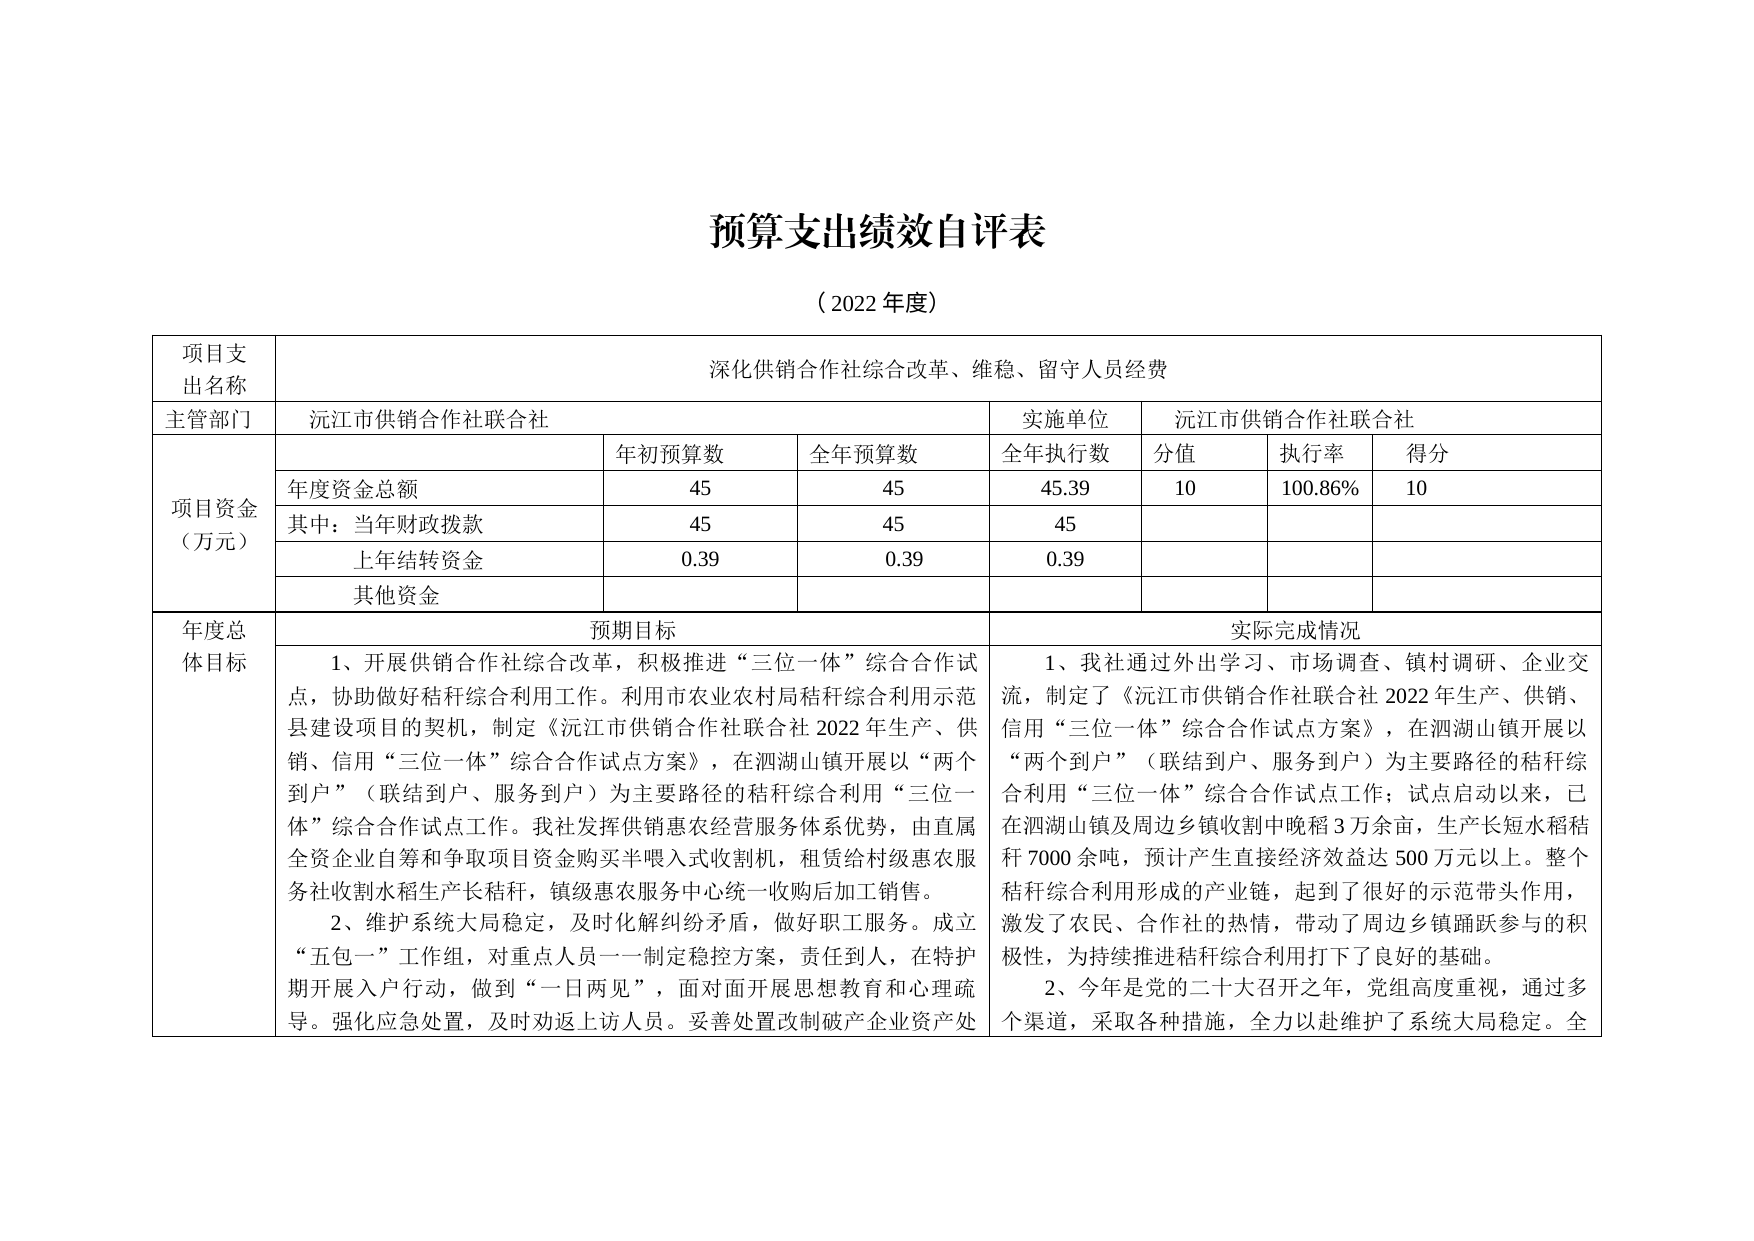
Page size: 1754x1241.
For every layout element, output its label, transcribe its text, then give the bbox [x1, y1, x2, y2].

table_cell 100.86% [1268, 471, 1372, 505]
table_cell 项目支 出名称 [153, 336, 275, 401]
table_cell 深化供销合作社综合改革、维稳、留守人员经费 [276, 336, 1601, 401]
table_cell [1142, 506, 1267, 541]
table_cell 全年预算数 [798, 435, 989, 470]
table_cell [1268, 542, 1372, 576]
table_cell 沅江市供销合作社联合社 [276, 402, 989, 434]
table_cell 10 [1142, 471, 1267, 505]
table_cell [990, 577, 1141, 611]
table_cell 年度资金总额 [276, 471, 603, 505]
table_cell 10 [1373, 471, 1601, 505]
table_cell [798, 577, 989, 611]
table_cell 45 [990, 506, 1141, 541]
table_cell 0.39 [990, 542, 1141, 576]
table_cell 实施单位 [990, 402, 1141, 434]
table_cell [1373, 506, 1601, 541]
table_cell [1268, 577, 1372, 611]
table_cell [1373, 577, 1601, 611]
table_cell [1142, 577, 1267, 611]
table_cell 45 [604, 471, 797, 505]
table_cell （ 2022 年度） [153, 270, 1601, 334]
table_cell [1142, 542, 1267, 576]
table_cell [1373, 542, 1601, 576]
table_cell 上年结转资金 [276, 542, 603, 576]
table_cell [1268, 506, 1372, 541]
table_cell [604, 577, 797, 611]
table_cell 45.39 [990, 471, 1141, 505]
table_cell 其中：当年财政拨款 [276, 506, 603, 541]
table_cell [276, 646, 989, 1036]
table_cell 沅江市供销合作社联合社 [1142, 402, 1601, 434]
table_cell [990, 646, 1601, 1036]
table_cell 0.39 [798, 542, 989, 576]
table_cell 全年执行数 [990, 435, 1141, 470]
table_cell 45 [798, 506, 989, 541]
table_header 预算支出绩效自评表 [153, 198, 1601, 269]
table_cell 分值 [1142, 435, 1267, 470]
table_cell 主管部门 [153, 402, 275, 434]
table_cell 年度总 体目标 [153, 613, 275, 1036]
table_cell 实际完成情况 [990, 613, 1601, 645]
table_cell 45 [798, 471, 989, 505]
table_cell [276, 435, 603, 470]
table_cell 其他资金 [276, 577, 603, 611]
table_cell 预期目标 [276, 613, 989, 645]
table_cell 得分 [1373, 435, 1601, 470]
table_cell 45 [604, 506, 797, 541]
table_cell 0.39 [604, 542, 797, 576]
table_cell 年初预算数 [604, 435, 797, 470]
table_cell 执行率 [1268, 435, 1372, 470]
table_cell 项目资金 （万元） [153, 435, 275, 611]
